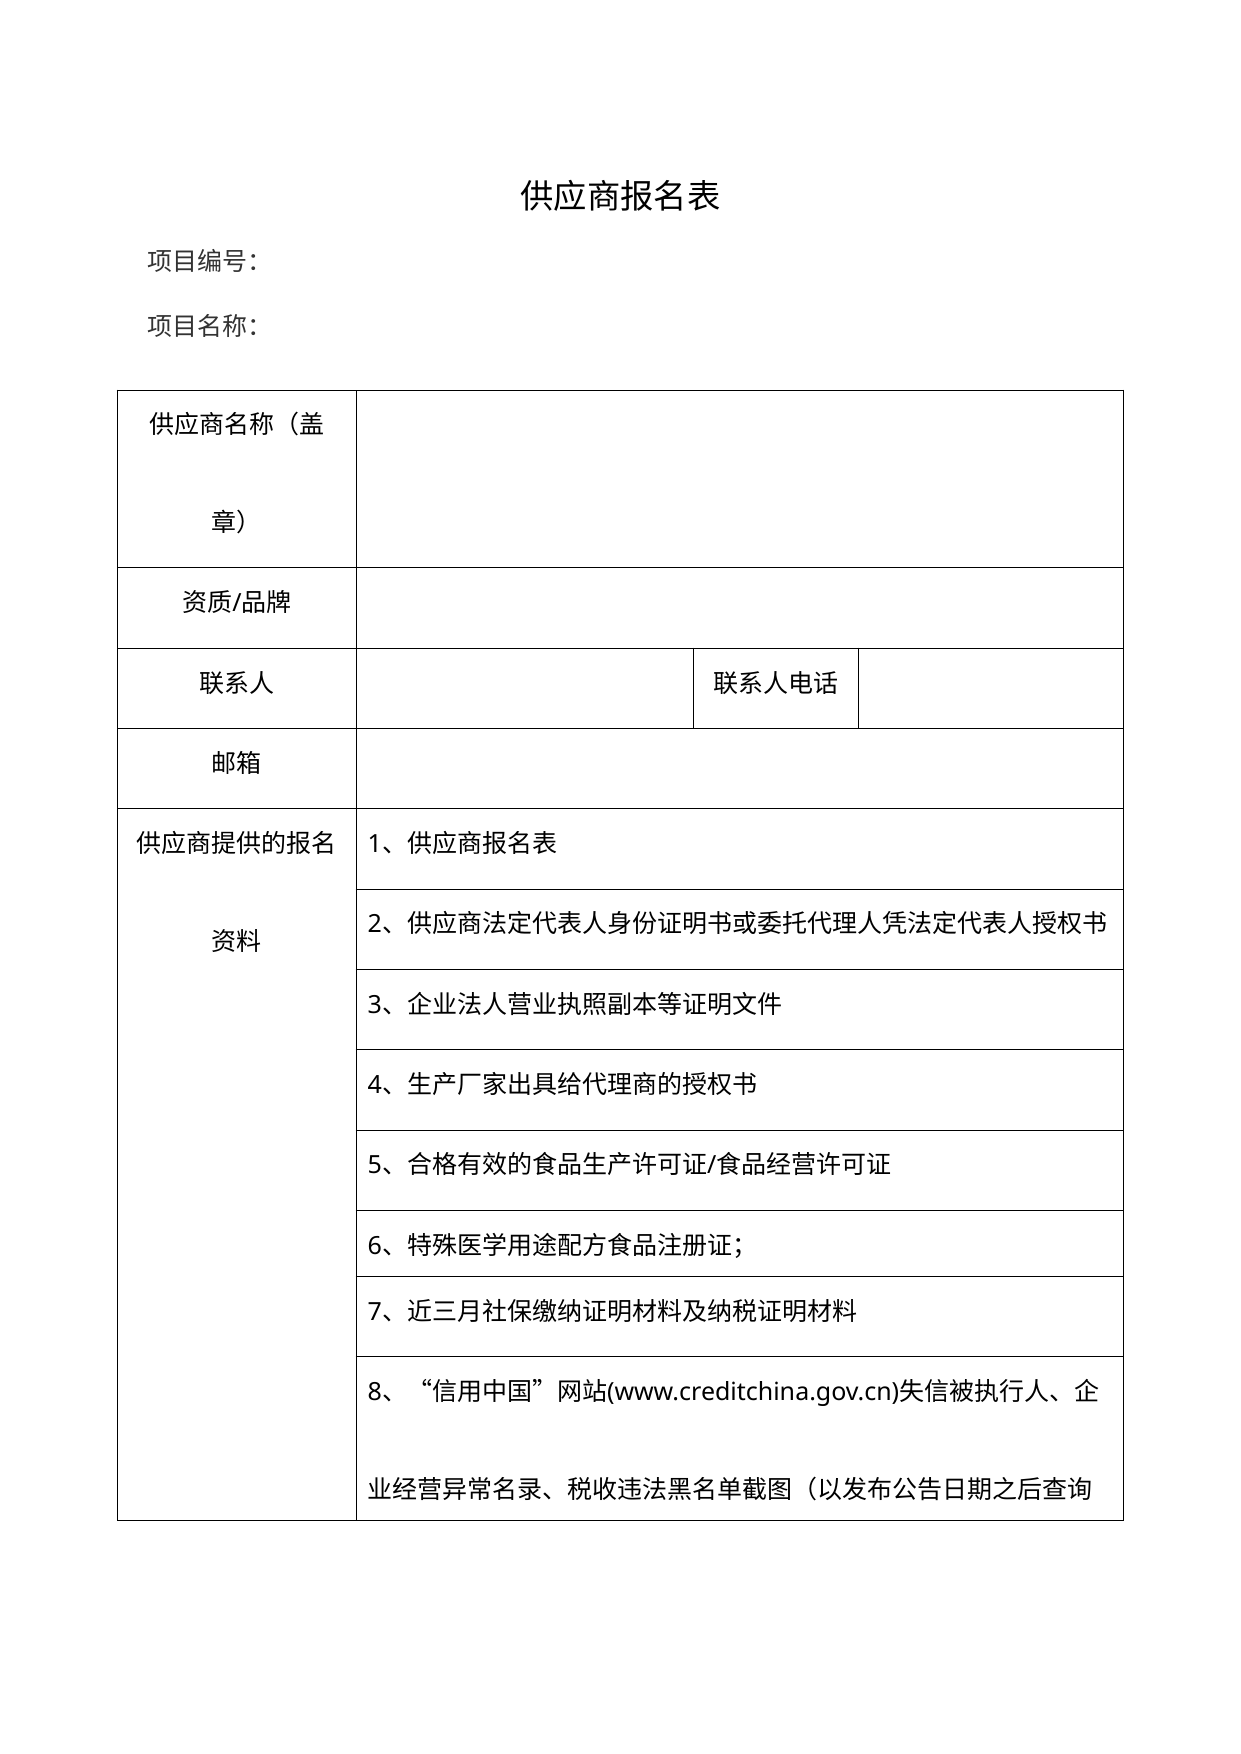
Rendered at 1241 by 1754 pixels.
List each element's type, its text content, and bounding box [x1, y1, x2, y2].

text 项目编号： [148, 227, 1093, 292]
table_cell 邮箱 [118, 729, 356, 808]
table_cell [357, 649, 693, 728]
table_cell 资质/品牌 [118, 568, 356, 648]
table_cell 2、供应商法定代表人身份证明书或委托代理人凭法定代表人授权书 [357, 890, 1123, 969]
table_header 供应商名称（盖章） [118, 391, 356, 567]
table_cell 6、特殊医学用途配方食品注册证； [357, 1211, 1123, 1276]
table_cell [357, 1357, 1123, 1520]
table_header [357, 391, 1123, 567]
table_cell 5、合格有效的食品生产许可证/食品经营许可证 [357, 1131, 1123, 1210]
table_cell [859, 649, 1123, 728]
table_cell 3、企业法人营业执照副本等证明文件 [357, 970, 1123, 1049]
table_cell 联系人 [118, 649, 356, 728]
table_cell 联系人电话 [694, 649, 858, 728]
table_cell [357, 729, 1123, 808]
text 项目名称： [148, 292, 1093, 357]
table_cell 4、生产厂家出具给代理商的授权书 [357, 1050, 1123, 1129]
table_cell 7、近三月社保缴纳证明材料及纳税证明材料 [357, 1277, 1123, 1356]
table_cell 1、供应商报名表 [357, 809, 1123, 888]
text 供应商报名表 [148, 162, 1093, 227]
table_cell 供应商提供的报名资料 [118, 809, 356, 1520]
table_cell [357, 568, 1123, 648]
